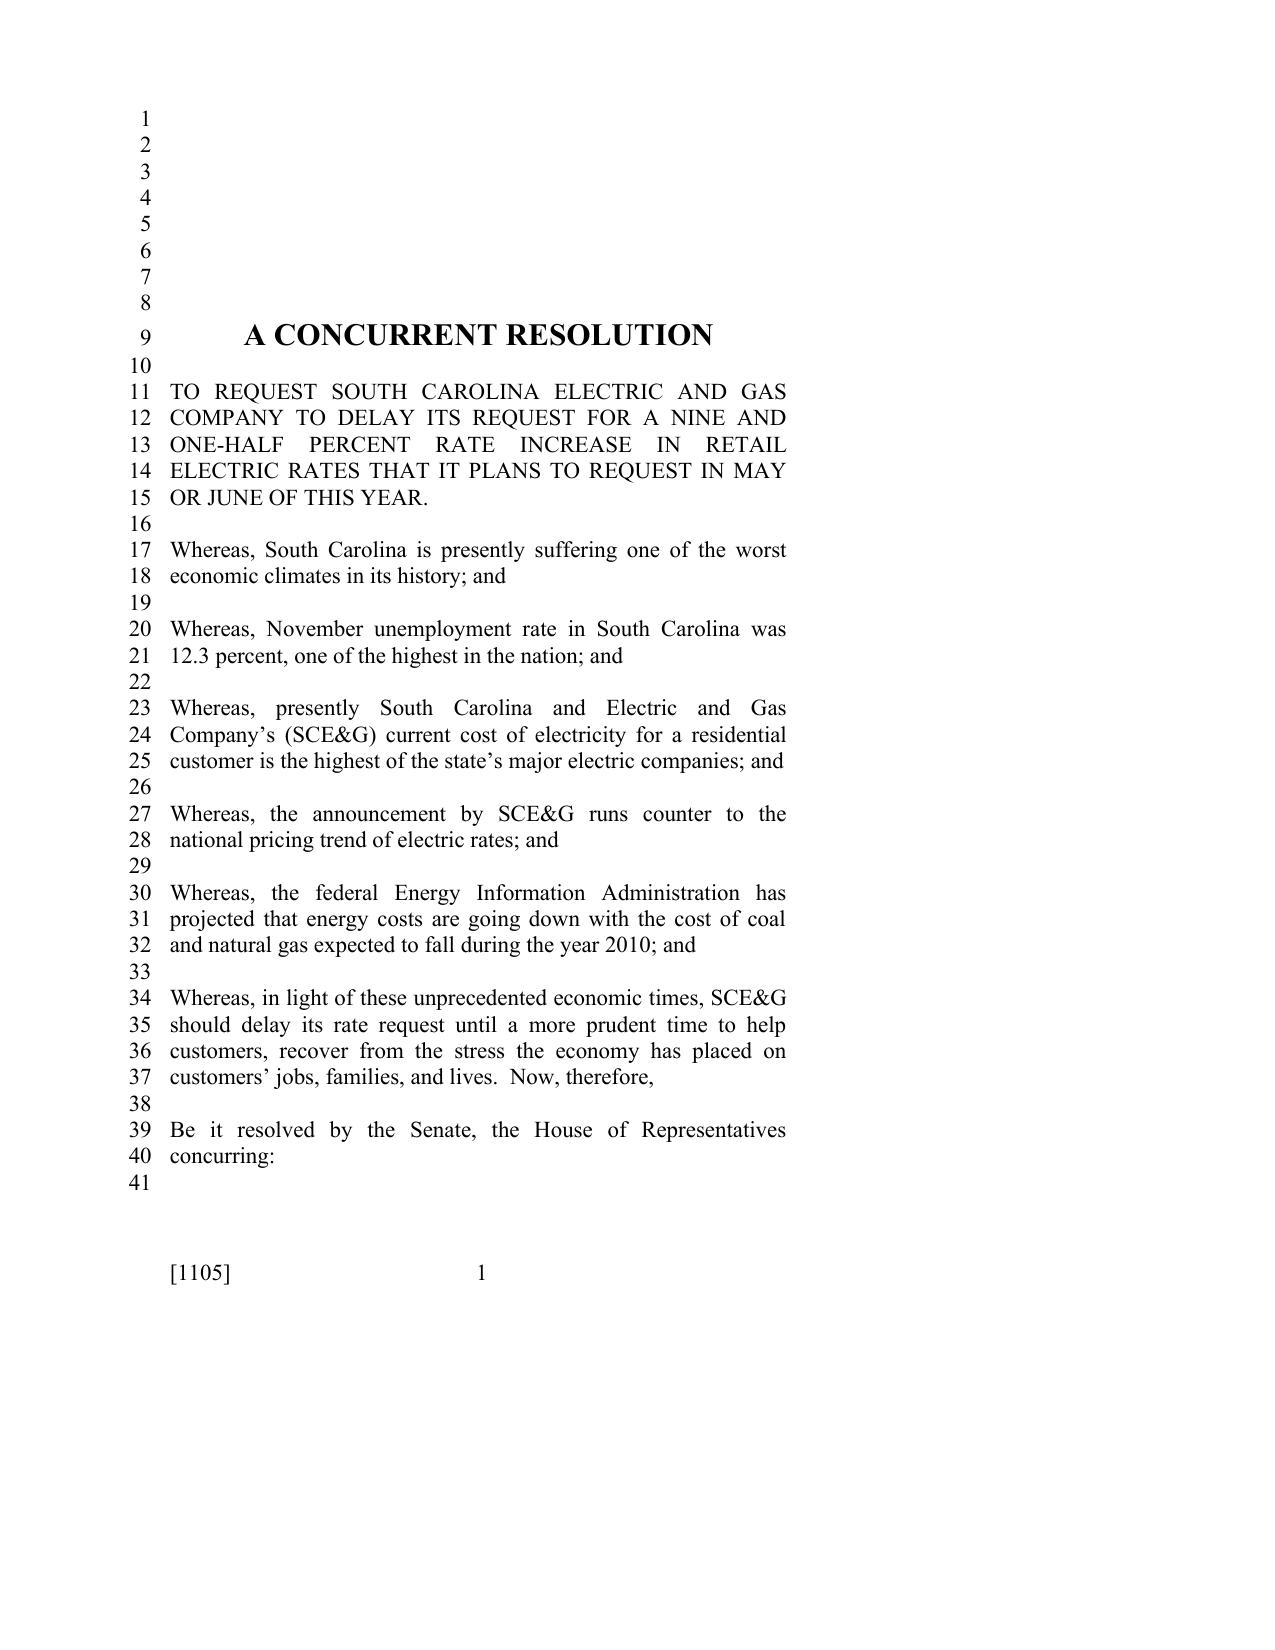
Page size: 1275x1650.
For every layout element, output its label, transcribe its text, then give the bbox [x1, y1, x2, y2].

text Whereas, South Carolina is presently suffering one of the worst economic climates in its history; and [169, 536, 787, 589]
text Whereas, the announcement by SCE&G runs counter to the national pricing trend of electric rates; and [169, 800, 787, 852]
text Whereas, presently South Carolina and Electric and Gas Company’s (SCE&G) current cost of electricity for a residential customer is the highest of the state’s major electric companies; and [169, 694, 787, 773]
text A CONCURRENT RESOLUTION [169, 316, 787, 352]
text Whereas, November unemployment rate in South Carolina was 12.3 percent, one of the highest in the nation; and [169, 615, 787, 668]
text TO REQUEST SOUTH CAROLINA ELECTRIC AND GAS COMPANY TO DELAY ITS REQUEST FOR A NINE AND ONE-HALF PERCENT RATE INCREASE IN RETAIL ELECTRIC RATES THAT IT PLANS TO REQUEST IN MAY OR JUNE OF THIS YEAR. [169, 378, 787, 510]
text Whereas, in light of these unprecedented economic times, SCE&G should delay its rate request until a more prudent time to help customers, recover from the stress the economy has placed on customers’ jobs, families, and lives. Now, therefore, [169, 984, 787, 1090]
text Whereas, the federal Energy Information Administration has projected that energy costs are going down with the cost of coal and natural gas expected to fall during the year 2010; and [169, 879, 787, 958]
text Be it resolved by the Senate, the House of Representatives concurring: [169, 1116, 787, 1169]
